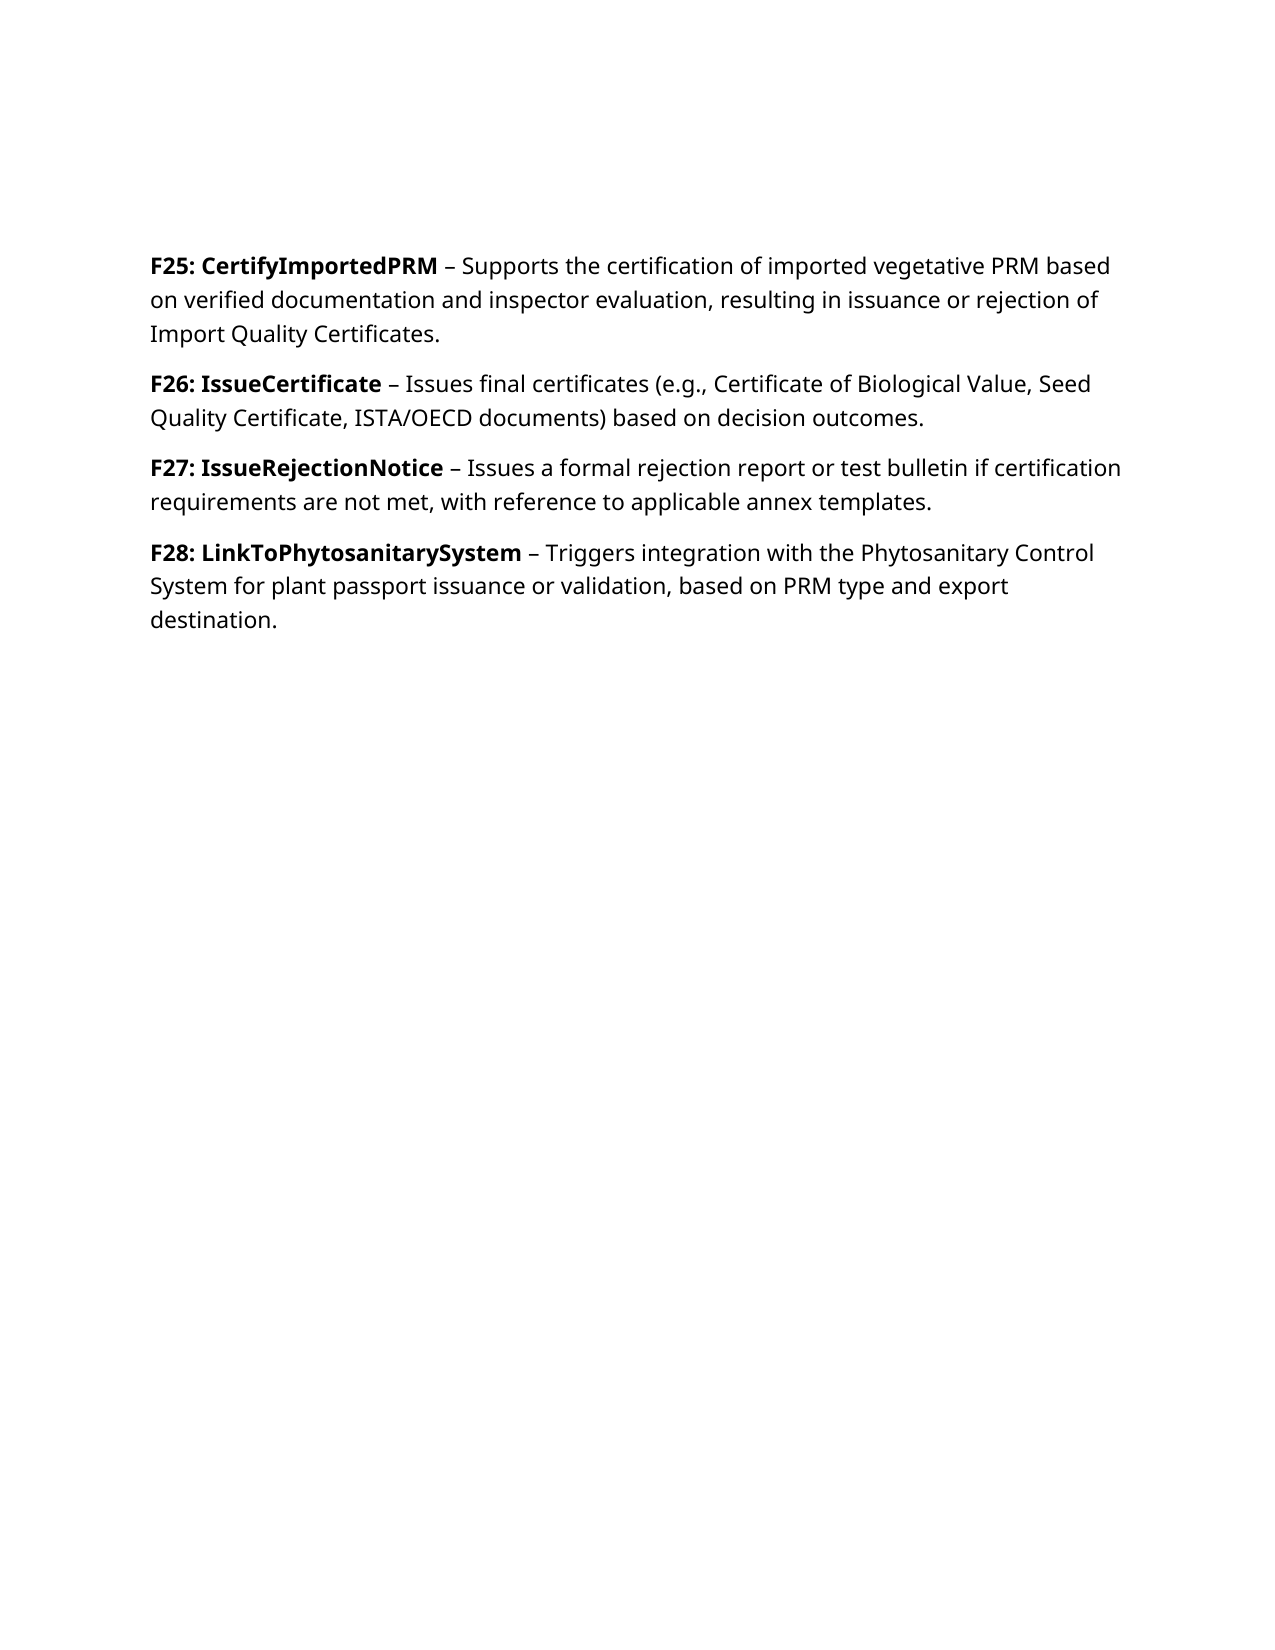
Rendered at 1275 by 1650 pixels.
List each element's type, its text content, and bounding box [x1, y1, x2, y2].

text F28: LinkToPhytosanitarySystem – Triggers integration with the Phytosanitary Control System for plant passport issuance or validation, based on PRM type and export destination. [150, 537, 1125, 635]
text F27: IssueRejectionNotice – Issues a formal rejection report or test bulletin if certification requirements are not met, with reference to applicable annex templates. [150, 452, 1125, 517]
text F26: IssueCertificate – Issues final certificates (e.g., Certificate of Biological Value, Seed Quality Certificate, ISTA/OECD documents) based on decision outcomes. [150, 368, 1125, 433]
text F25: CertifyImportedPRM – Supports the certification of imported vegetative PRM based on verified documentation and inspector evaluation, resulting in issuance or rejection of Import Quality Certificates. [150, 250, 1125, 349]
